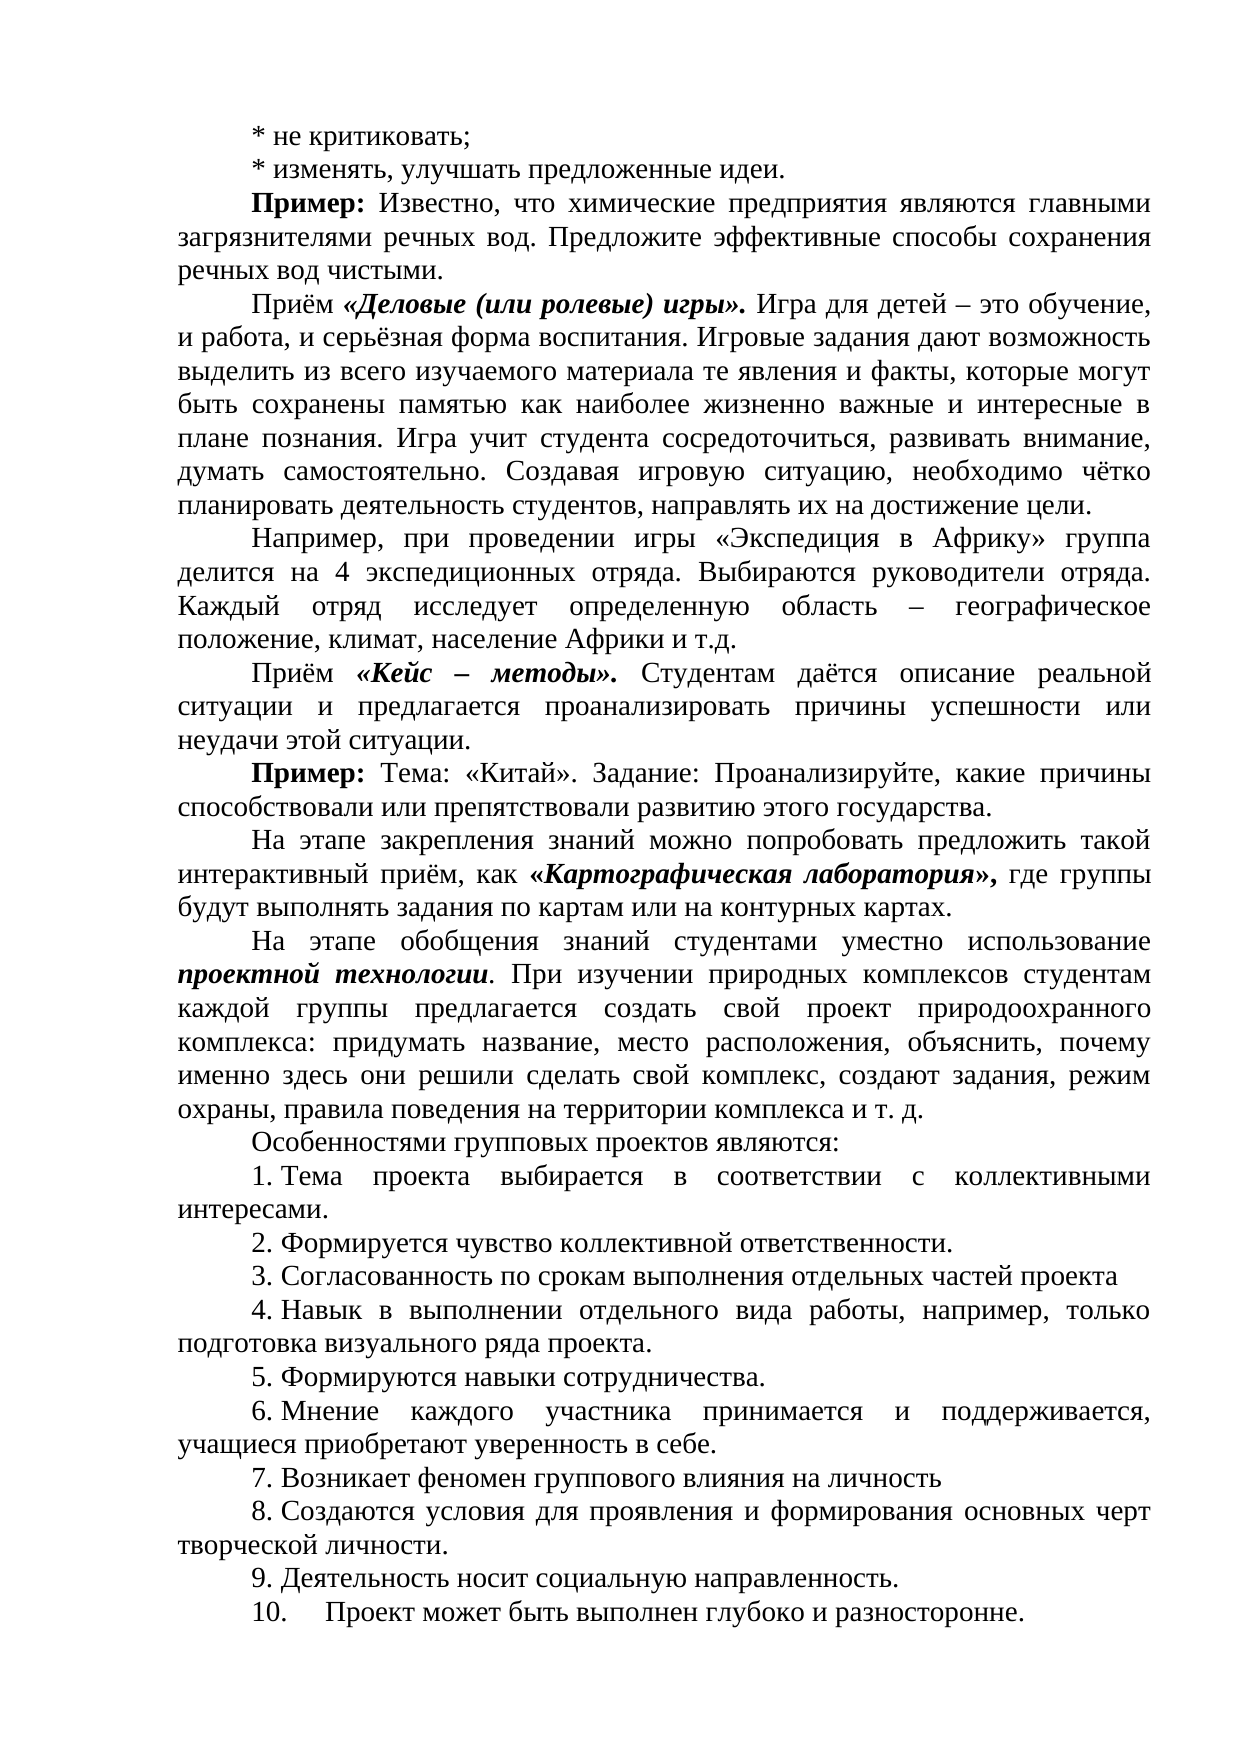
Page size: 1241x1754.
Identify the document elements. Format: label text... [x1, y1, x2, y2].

text Например, при проведении игры «Экспедиция в Африку» группа делится на 4 экспедиционных отряда. Выбираются руководители отряда. Каждый отряд исследует определенную область – географическое положение, климат, население Африки и т.д. [177, 521, 1152, 655]
list Навык в выполнении отдельного вида работы, например, только подготовка визуального ряда проекта. [177, 1292, 1152, 1359]
text На этапе обобщения знаний студентами уместно использование проектной технологии. При изучении природных комплексов студентам каждой группы предлагается создать свой проект природоохранного комплекса: придумать название, место расположения, объяснить, почему именно здесь они решили сделать свой комплекс, создают задания, режим охраны, правила поведения на территории комплекса и т. д. [177, 923, 1152, 1124]
list Деятельность носит социальную направленность. [177, 1560, 1152, 1594]
list Создаются условия для проявления и формирования основных черт творческой личности. [177, 1493, 1152, 1560]
list Тема проекта выбирается в соответствии с коллективными интересами. [177, 1158, 1152, 1225]
text Пример: Тема: «Китай». Задание: Проанализируйте, какие причины способствовали или препятствовали развитию этого государства. [177, 755, 1152, 822]
text Особенностями групповых проектов являются: [177, 1124, 1152, 1158]
list Формируется чувство коллективной ответственности. [177, 1225, 1152, 1258]
text Пример: Известно, что химические предприятия являются главными загрязнителями речных вод. Предложите эффективные способы сохранения речных вод чистыми. [177, 185, 1152, 286]
text На этапе закрепления знаний можно попробовать предложить такой интерактивный приём, как «Картографическая лаборатория», где группы будут выполнять задания по картам или на контурных картах. [177, 822, 1152, 923]
text Приём «Кейс – методы». Студентам даётся описание реальной ситуации и предлагается проанализировать причины успешности или неудачи этой ситуации. [177, 655, 1152, 755]
text * изменять, улучшать предложенные идеи. [177, 152, 1152, 185]
list Мнение каждого участника принимается и поддерживается, учащиеся приобретают уверенность в себе. [177, 1393, 1152, 1460]
text * не критиковать; [177, 118, 1152, 152]
list Согласованность по срокам выполнения отдельных частей проекта [177, 1258, 1152, 1292]
list Возникает феномен группового влияния на личность [177, 1460, 1152, 1493]
list Формируются навыки сотрудничества. [177, 1359, 1152, 1393]
text Приём «Деловые (или ролевые) игры». Игра для детей – это обучение, и работа, и серьёзная форма воспитания. Игровые задания дают возможность выделить из всего изучаемого материала те явления и факты, которые могут быть сохранены памятью как наиболее жизненно важные и интересные в плане познания. Игра учит студента сосредоточиться, развивать внимание, думать самостоятельно. Создавая игровую ситуацию, необходимо чётко планировать деятельность студентов, направлять их на достижение цели. [177, 286, 1152, 521]
list Проект может быть выполнен глубоко и разносторонне. [177, 1594, 1152, 1627]
